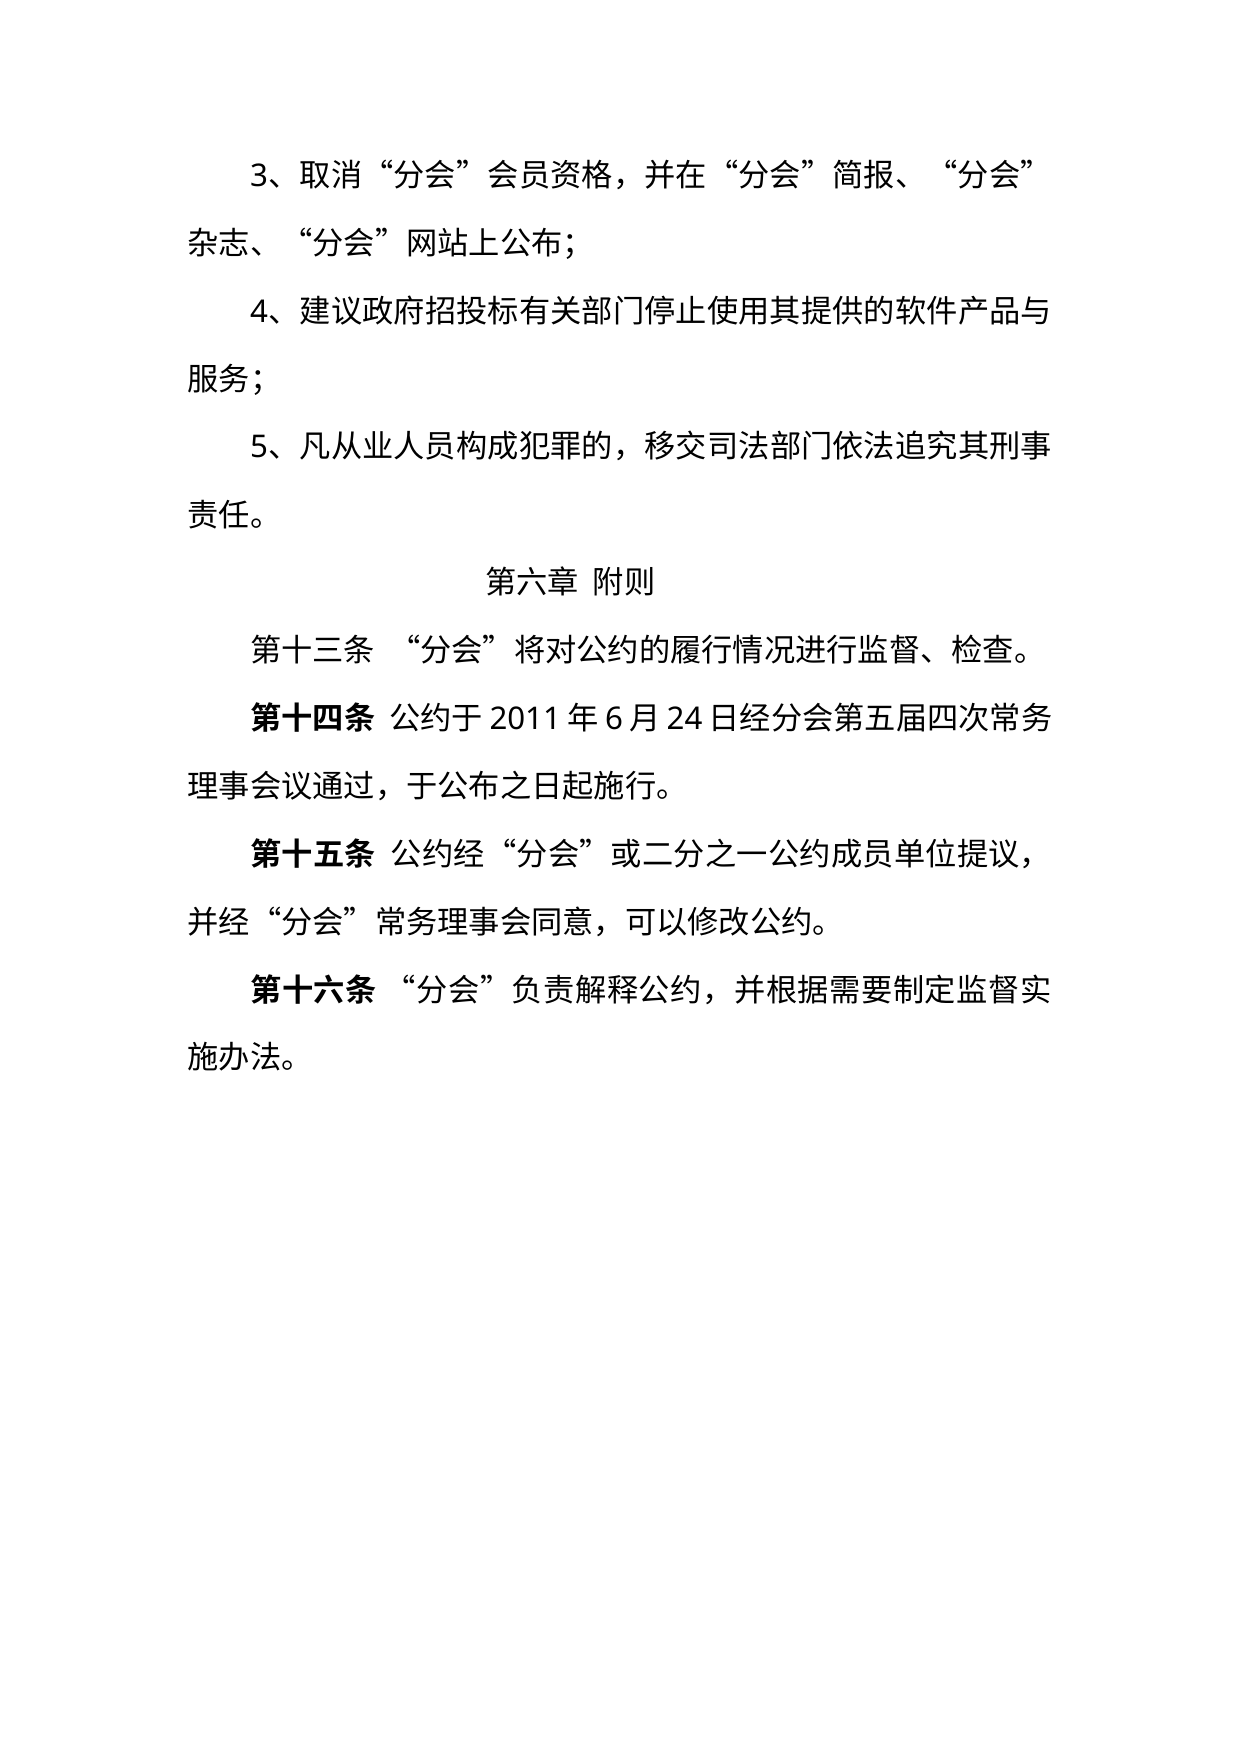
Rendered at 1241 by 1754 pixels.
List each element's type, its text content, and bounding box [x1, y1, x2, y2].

text 第十四条 公约于2011年6月24日经分会第五届四次常务理事会议通过，于公布之日起施行。 [187, 693, 1053, 806]
text 第六章 附则 [187, 557, 1053, 603]
text 第十三条 “分会”将对公约的履行情况进行监督、检查。 [187, 625, 1053, 671]
text 3、取消“分会”会员资格，并在“分会”简报、“分会”杂志、“分会”网站上公布； [187, 150, 1053, 263]
text 第十五条 公约经“分会”或二分之一公约成员单位提议，并经“分会”常务理事会同意，可以修改公约。 [187, 829, 1053, 942]
text 5、凡从业人员构成犯罪的，移交司法部门依法追究其刑事责任。 [187, 422, 1053, 535]
text 第十六条 “分会”负责解释公约，并根据需要制定监督实施办法。 [187, 965, 1053, 1078]
text 4、建议政府招投标有关部门停止使用其提供的软件产品与服务； [187, 286, 1053, 399]
